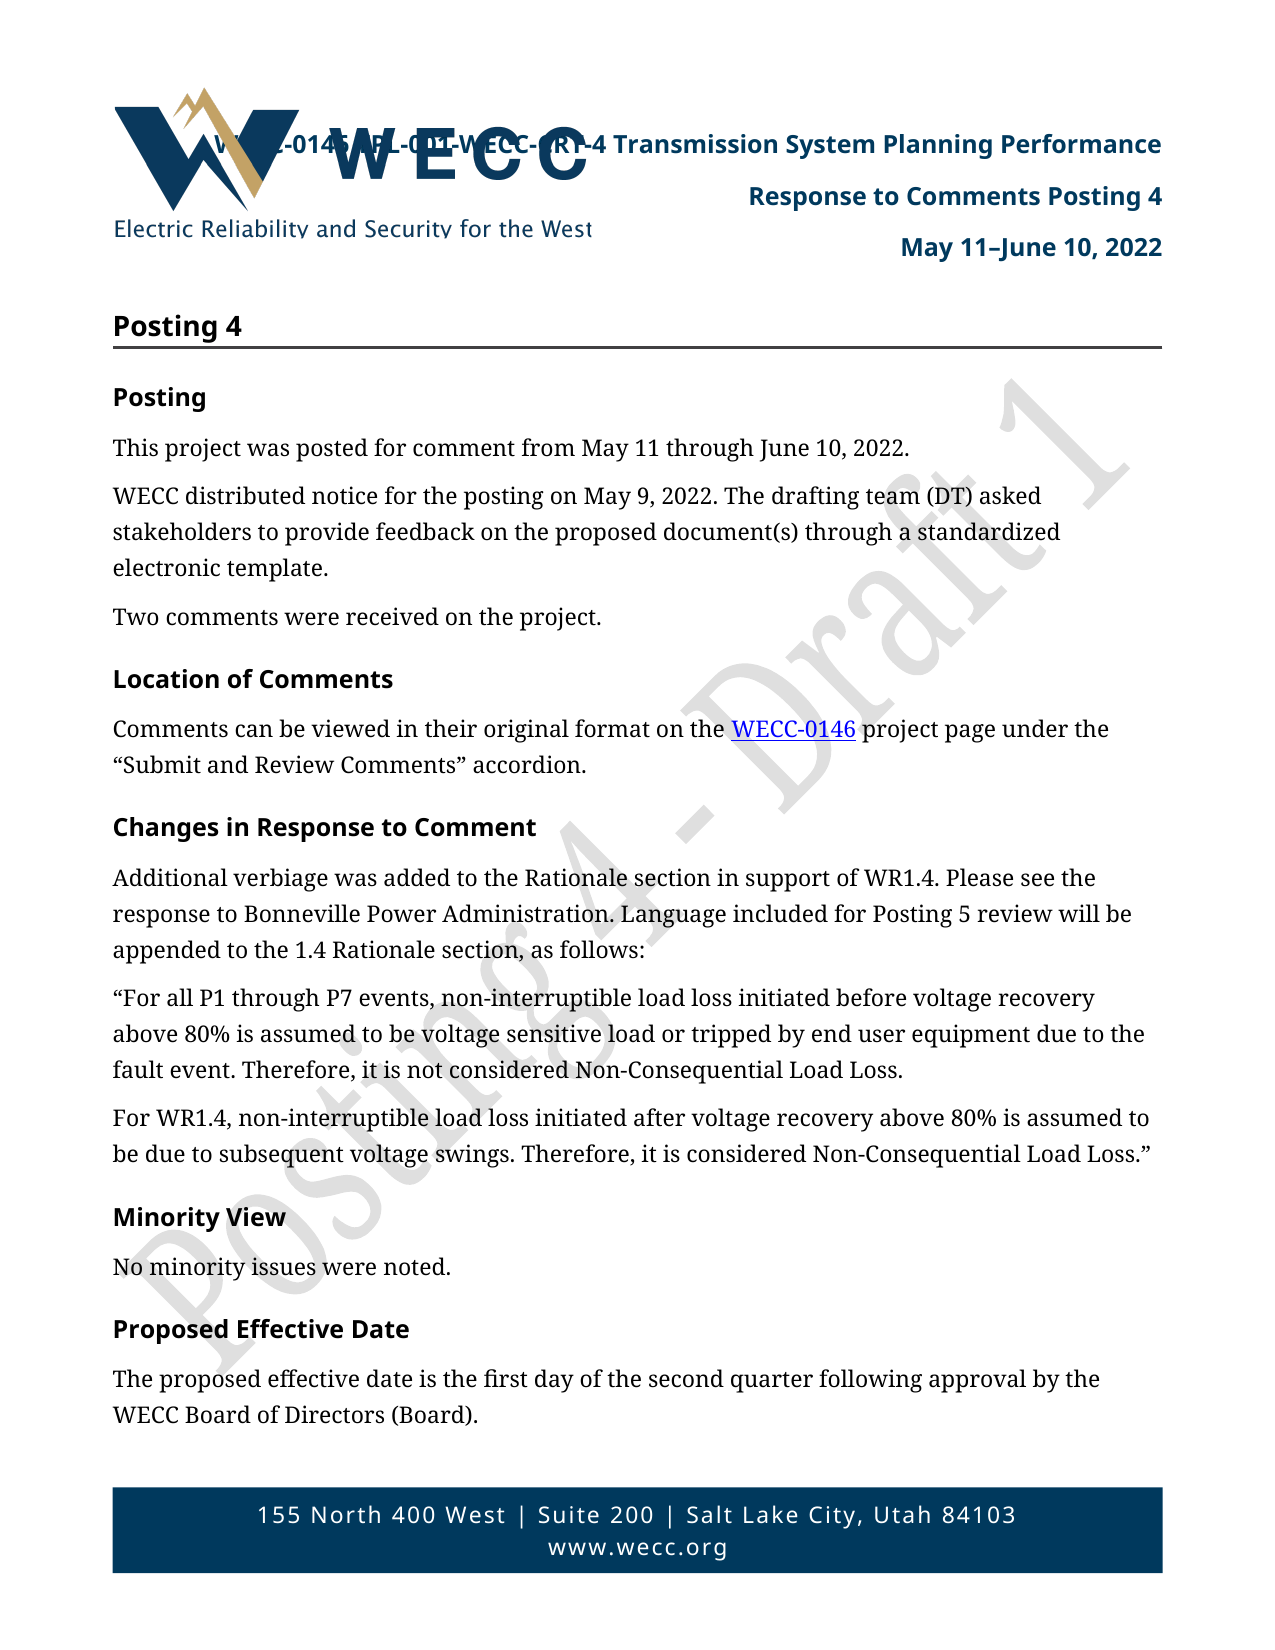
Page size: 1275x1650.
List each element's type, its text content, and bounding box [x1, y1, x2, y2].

text No minority issues were noted. [112, 1251, 1162, 1282]
text “For all P1 through P7 events, non-interruptible load loss initiated before voltage recovery above 80% is assumed to be voltage sensitive load or tripped by end user equipment due to the fault event. Therefore, it is not considered Non-Consequential Load Loss. [112, 982, 1162, 1085]
text Two comments were received on the project. [112, 601, 1162, 632]
subtitle Posting 4 [112, 306, 1162, 349]
subtitle Location of Comments [112, 661, 1162, 696]
subtitle Changes in Response to Comment [112, 810, 1162, 844]
text Comments can be viewed in their original format on the WECC-0146 project page under the “Submit and Review Comments” accordion. [112, 713, 1162, 780]
text This project was posted for comment from May 11 through June 10, 2022. [112, 432, 1162, 463]
text Additional verbiage was added to the Rationale section in support of WR1.4. Please see the response to Bonneville Power Administration. Language included for Posting 5 review will be appended to the 1.4 Rationale section, as follows: [112, 862, 1162, 965]
subtitle Posting [112, 380, 1162, 414]
subtitle Proposed Effective Date [112, 1312, 1162, 1346]
text The proposed effective date is the first day of the second quarter following approval by the WECC Board of Directors (Board). [112, 1363, 1162, 1431]
text WECC distributed notice for the posting on May 9, 2022. The drafting team (DT) asked stakeholders to provide feedback on the proposed document(s) through a standardized electronic template. [112, 480, 1162, 583]
text For WR1.4, non-interruptible load loss initiated after voltage recovery above 80% is assumed to be due to subsequent voltage swings. Therefore, it is considered Non-Consequential Load Loss.” [112, 1102, 1162, 1169]
subtitle Minority View [112, 1199, 1162, 1233]
picture [113, 87, 592, 238]
